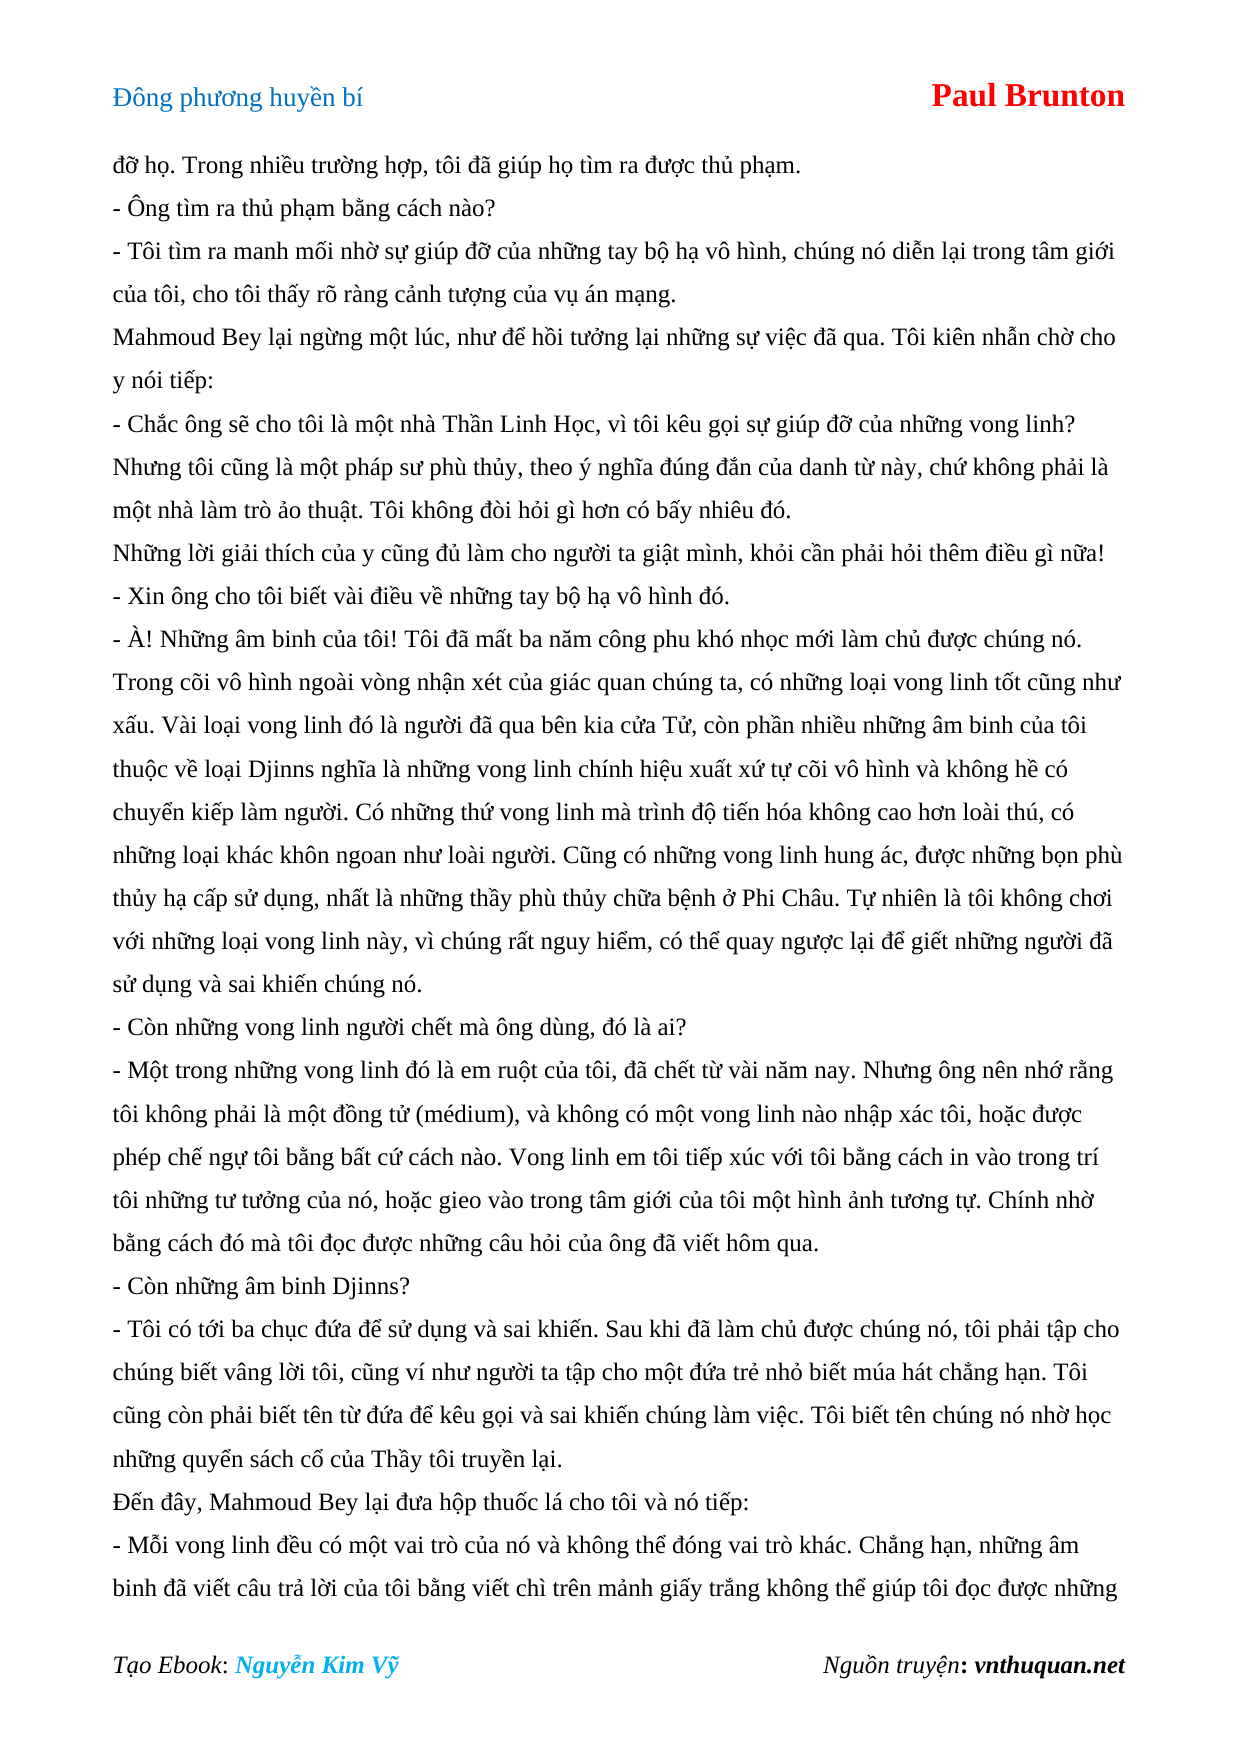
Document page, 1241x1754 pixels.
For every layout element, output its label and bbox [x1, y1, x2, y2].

text [112, 150, 1128, 1602]
